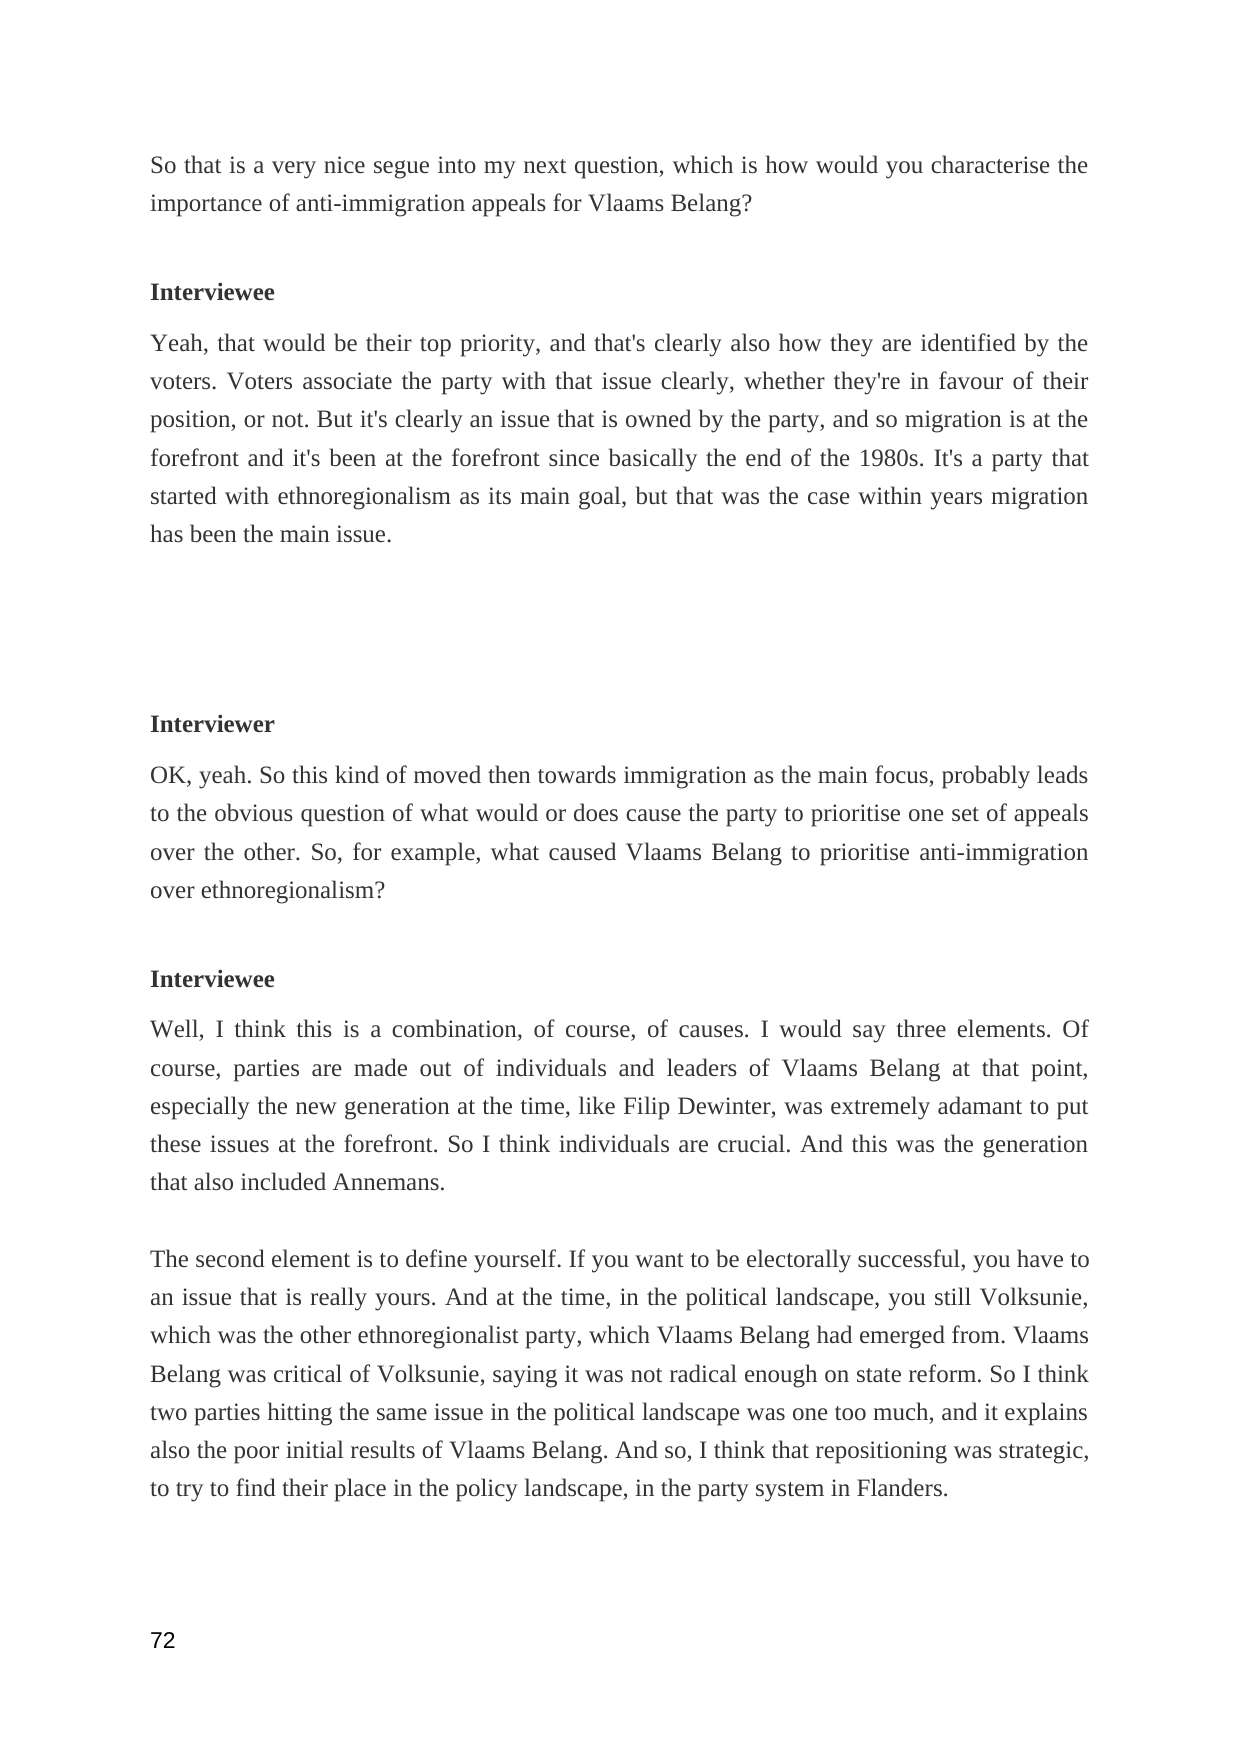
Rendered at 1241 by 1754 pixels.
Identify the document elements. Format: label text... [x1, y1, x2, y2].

text Yeah, that would be their top priority, and that's clearly also how they are identified by the voters. Voters associate the party with that issue clearly, whether they're in favour of their position, or not. But it's clearly an issue that is owned by the party, and so migration is at the forefront and it's been at the forefront since basically the end of the 1980s. It's a party that started with ethnoregionalism as its main goal, but that was the case within years migration has been the main issue. [150, 328, 1090, 548]
subtitle Interviewee [150, 964, 1090, 993]
subtitle Interviewer [150, 709, 1090, 738]
text Well, I think this is a combination, of course, of causes. I would say three elements. Of course, parties are made out of individuals and leaders of Vlaams Belang at that point, especially the new generation at the time, like Filip Dewinter, was extremely adamant to put these issues at the forefront. So I think individuals are crucial. And this was the generation that also included Annemans. [150, 1014, 1090, 1196]
subtitle Interviewee [150, 277, 1090, 306]
text The second element is to define yourself. If you want to be electorally successful, you have to an issue that is really yours. And at the time, in the political landscape, you still Volksunie, which was the other ethnoregionalist party, which Vlaams Belang had emerged from. Vlaams Belang was critical of Volksunie, saying it was not radical enough on state reform. So I think two parties hitting the same issue in the political landscape was one too much, and it explains also the poor initial results of Vlaams Belang. And so, I think that repositioning was strategic, to try to find their place in the policy landscape, in the party system in Flanders. [150, 1244, 1090, 1502]
text So that is a very nice segue into my next question, which is how would you characterise the importance of anti-immigration appeals for Vlaams Belang? [150, 150, 1090, 217]
text OK, yeah. So this kind of moved then towards immigration as the main focus, probably leads to the obvious question of what would or does cause the party to prioritise one set of appeals over the other. So, for example, what caused Vlaams Belang to prioritise anti-immigration over ethnoregionalism? [150, 760, 1090, 904]
